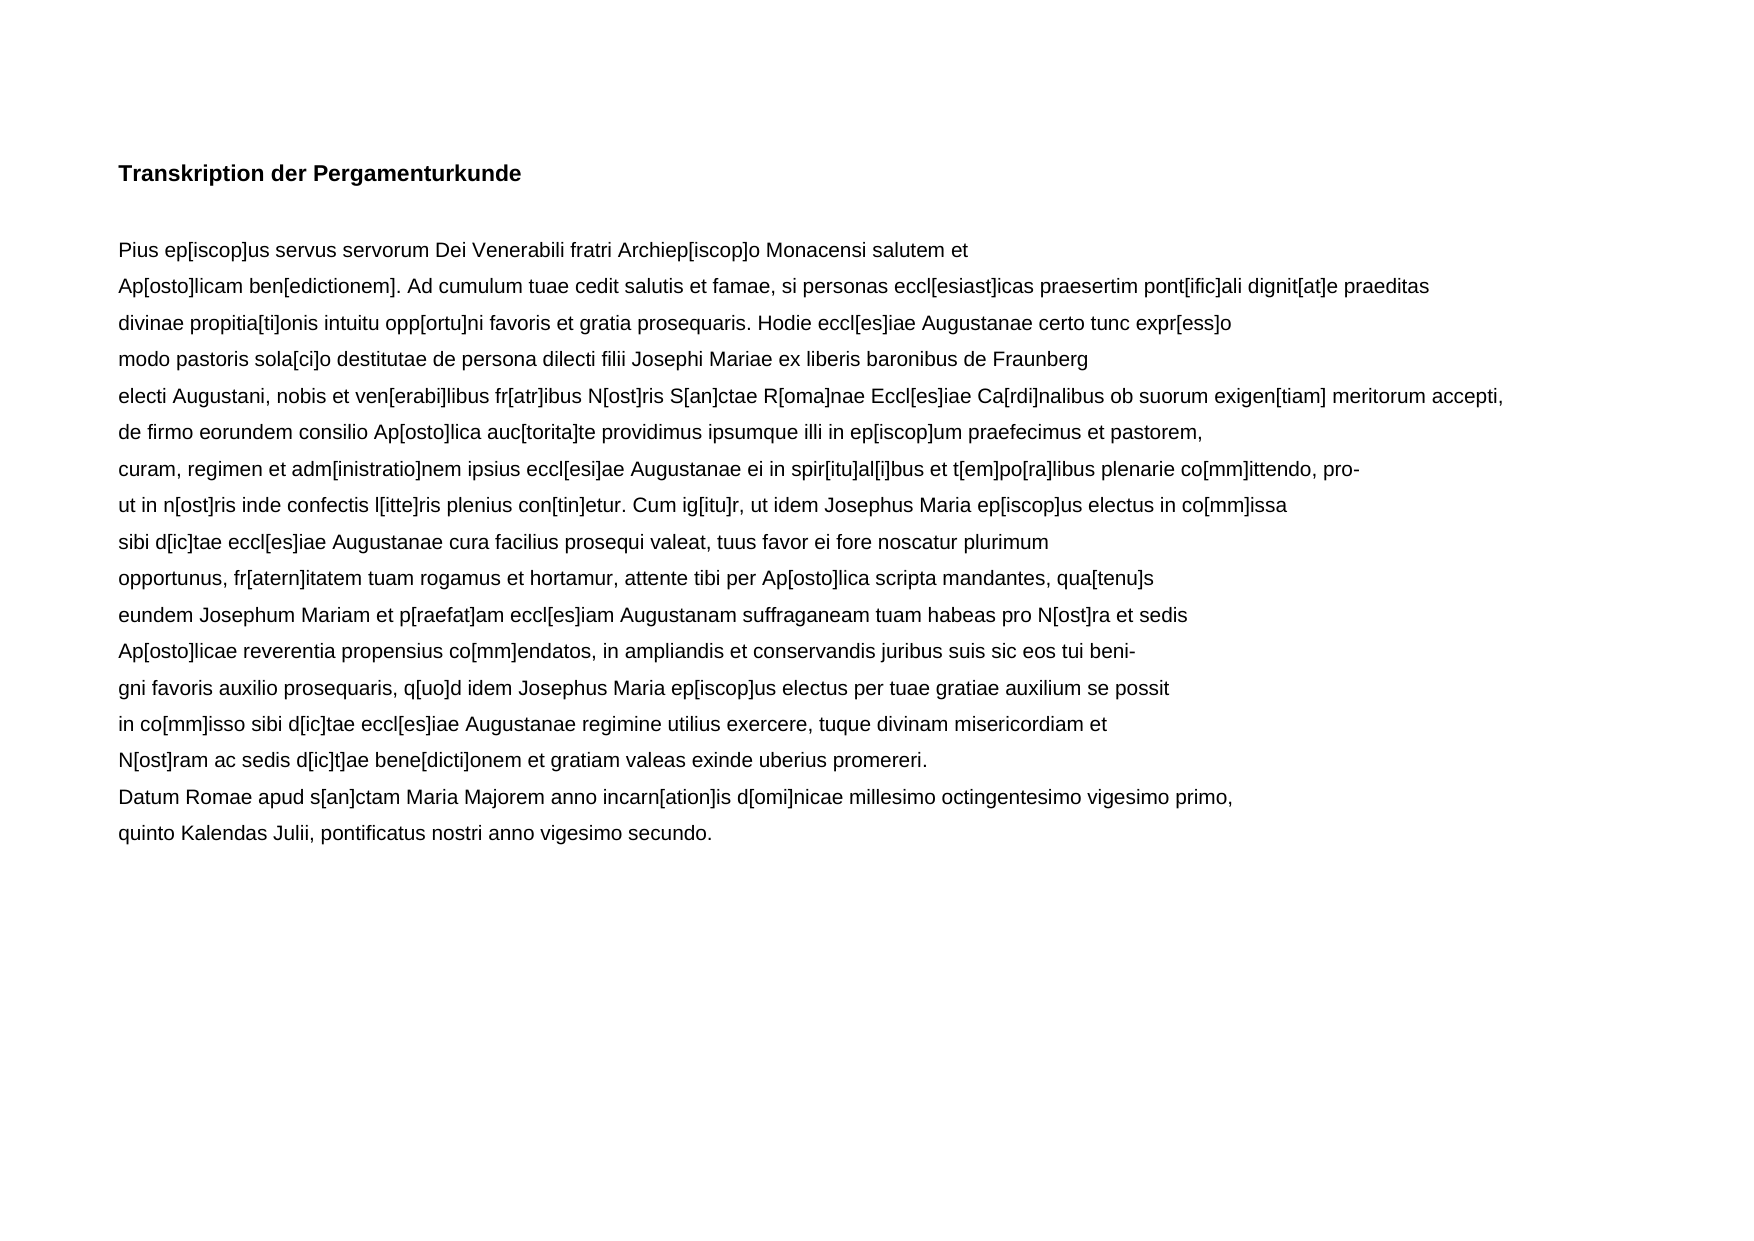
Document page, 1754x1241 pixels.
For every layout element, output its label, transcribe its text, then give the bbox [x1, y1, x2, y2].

text sibi d[ic]tae eccl[es]iae Augustanae cura facilius prosequi valeat, tuus favor ei fore noscatur plurimum [118, 529, 1606, 553]
text curam, regimen et adm[inistratio]nem ipsius eccl[esi]ae Augustanae ei in spir[itu]al[i]bus et t[em]po[ra]libus plenarie co[mm]ittendo, pro- [118, 457, 1606, 481]
text gni favoris auxilio prosequaris, q[uo]d idem Josephus Maria ep[iscop]us electus per tuae gratiae auxilium se possit [118, 675, 1606, 699]
text Ap[osto]licae reverentia propensius co[mm]endatos, in ampliandis et conservandis juribus suis sic eos tui beni- [118, 639, 1606, 663]
text in co[mm]isso sibi d[ic]tae eccl[es]iae Augustanae regimine utilius exercere, tuque divinam misericordiam et [118, 712, 1606, 736]
text N[ost]ram ac sedis d[ic]t]ae bene[dicti]onem et gratiam valeas exinde uberius promereri. [118, 748, 1606, 772]
text Ap[osto]licam ben[edictionem]. Ad cumulum tuae cedit salutis et famae, si personas eccl[esiast]icas praesertim pont[ific]ali dignit[at]e praeditas [118, 274, 1606, 298]
text electi Augustani, nobis et ven[erabi]libus fr[atr]ibus N[ost]ris S[an]ctae R[oma]nae Eccl[es]iae Ca[rdi]nalibus ob suorum exigen[tiam] meritorum accepti, [118, 384, 1606, 408]
text quinto Kalendas Julii, pontificatus nostri anno vigesimo secundo. [118, 821, 1606, 845]
text de firmo eorundem consilio Ap[osto]lica auc[torita]te providimus ipsumque illi in ep[iscop]um praefecimus et pastorem, [118, 420, 1606, 444]
text modo pastoris sola[ci]o destitutae de persona dilecti filii Josephi Mariae ex liberis baronibus de Fraunberg [118, 347, 1606, 371]
text eundem Josephum Mariam et p[raefat]am eccl[es]iam Augustanam suffraganeam tuam habeas pro N[ost]ra et sedis [118, 602, 1606, 626]
text Transkription der Pergamenturkunde [118, 160, 1606, 186]
text Datum Romae apud s[an]ctam Maria Majorem anno incarn[ation]is d[omi]nicae millesimo octingentesimo vigesimo primo, [118, 785, 1606, 809]
text ut in n[ost]ris inde confectis l[itte]ris plenius con[tin]etur. Cum ig[itu]r, ut idem Josephus Maria ep[iscop]us electus in co[mm]issa [118, 493, 1606, 517]
text opportunus, fr[atern]itatem tuam rogamus et hortamur, attente tibi per Ap[osto]lica scripta mandantes, qua[tenu]s [118, 566, 1606, 590]
text Pius ep[iscop]us servus servorum Dei Venerabili fratri Archiep[iscop]o Monacensi salutem et [118, 238, 1606, 262]
text divinae propitia[ti]onis intuitu opp[ortu]ni favoris et gratia prosequaris. Hodie eccl[es]iae Augustanae certo tunc expr[ess]o [118, 311, 1606, 335]
